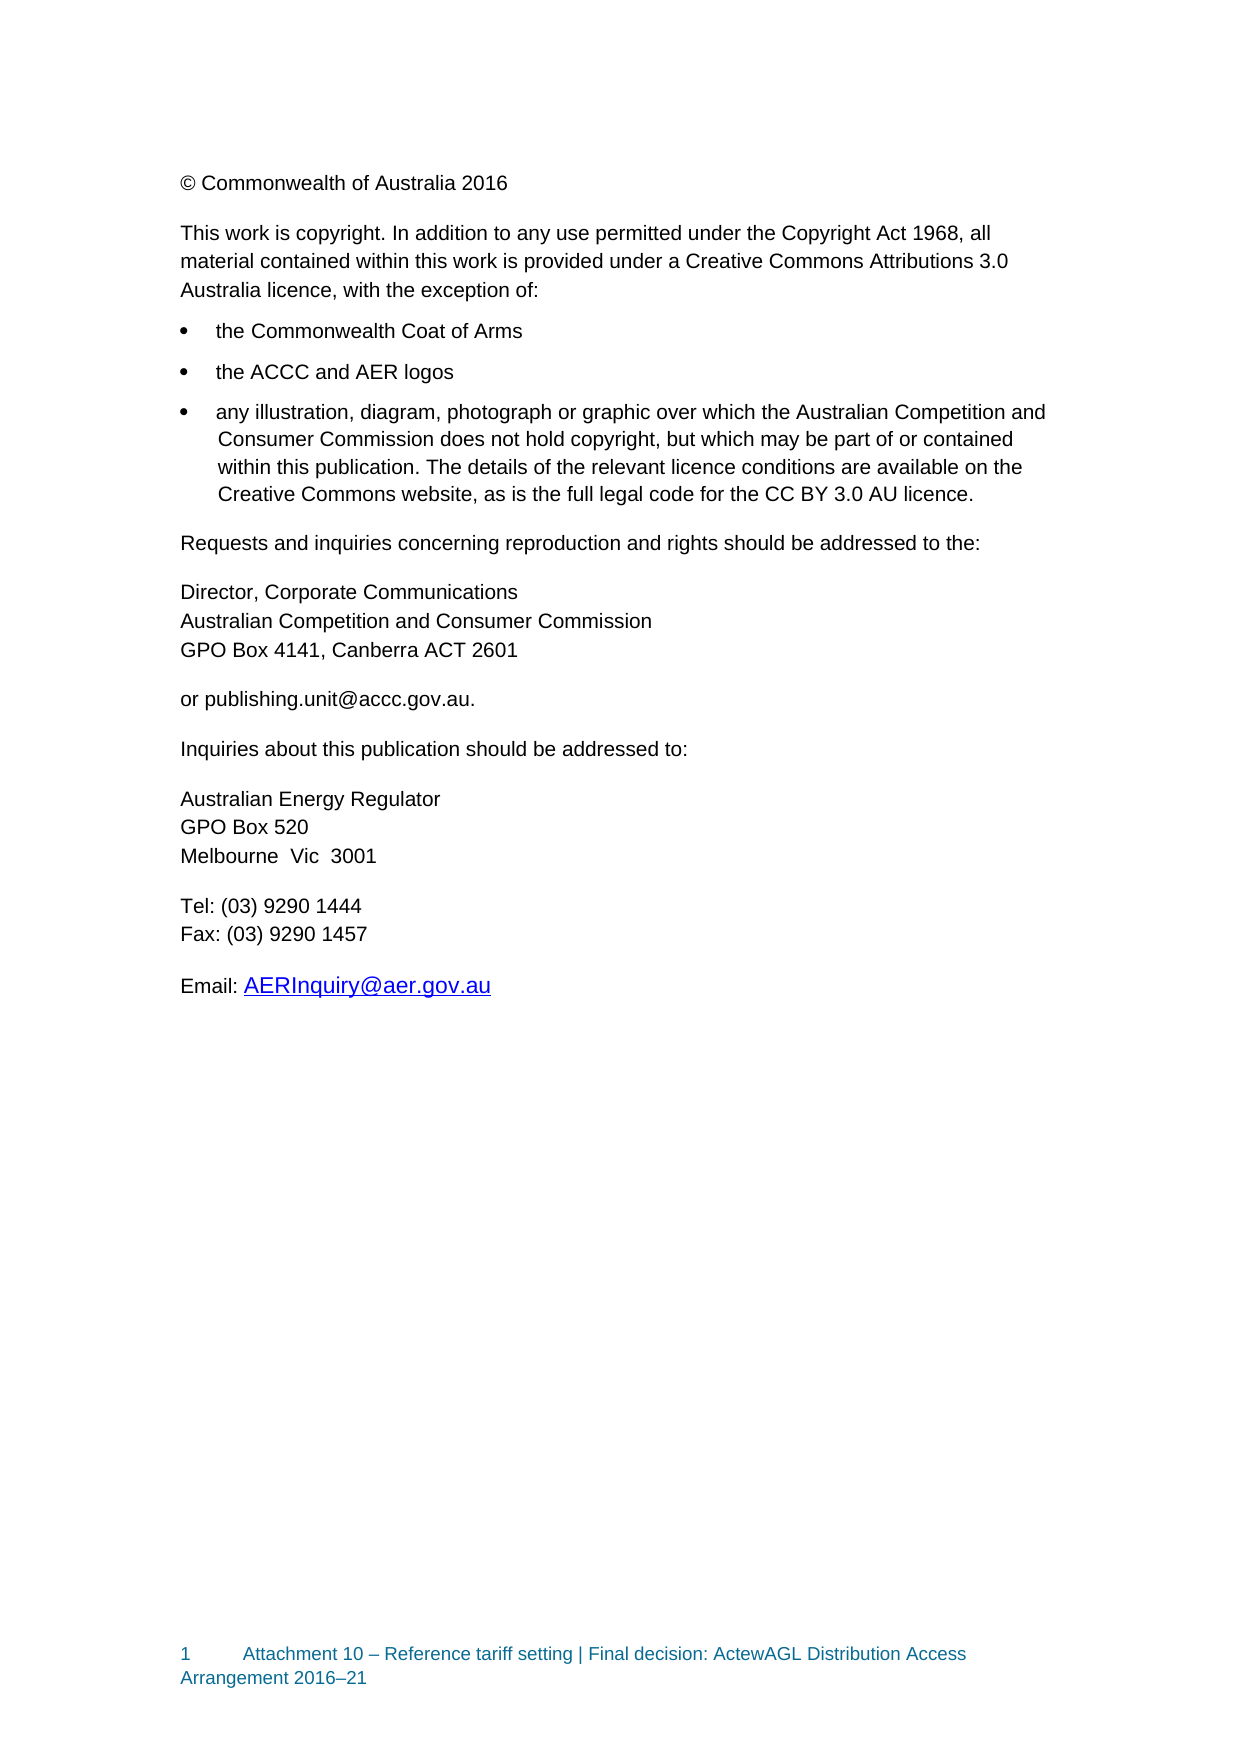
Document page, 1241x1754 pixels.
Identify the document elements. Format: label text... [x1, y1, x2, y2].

text © Commonwealth of Australia 2016 [180, 171, 1063, 195]
text or publishing.unit@accc.gov.au. [180, 687, 1063, 711]
picture [441, 1650, 445, 1660]
text Inquiries about this publication should be addressed to: [180, 737, 1063, 761]
text Tel: (03) 9290 1444 Fax: (03) 9290 1457 [180, 893, 1063, 946]
list the ACCC and AER logos [180, 359, 1063, 384]
text This work is copyright. In addition to any use permitted under the Copyright Act 1968, all material contained within this work is provided under a Creative Commons Attributions 3.0 Australia licence, with the exception of: [180, 220, 1063, 302]
text Requests and inquiries concerning reproduction and rights should be addressed to the: [180, 531, 1063, 554]
text Email: AERInquiry@aer.gov.au [180, 972, 1063, 1027]
list the Commonwealth Coat of Arms [180, 319, 1063, 343]
picture [216, 1674, 220, 1684]
picture [296, 1650, 300, 1660]
text Australian Energy Regulator GPO Box 520 Melbourne Vic 3001 [180, 786, 1063, 868]
list any illustration, diagram, photograph or graphic over which the Australian Competition and Consumer Commission does not hold copyright, but which may be part of or contained within this publication. The details of the relevant licence conditions are available on the Creative Commons website, as is the full legal code for the CC BY 3.0 AU licence. [180, 400, 1063, 506]
picture [541, 1650, 545, 1660]
picture [322, 1650, 326, 1660]
text Director, Corporate Communications Australian Competition and Consumer Commission GPO Box 4141, Canberra ACT 2601 [180, 580, 1063, 662]
